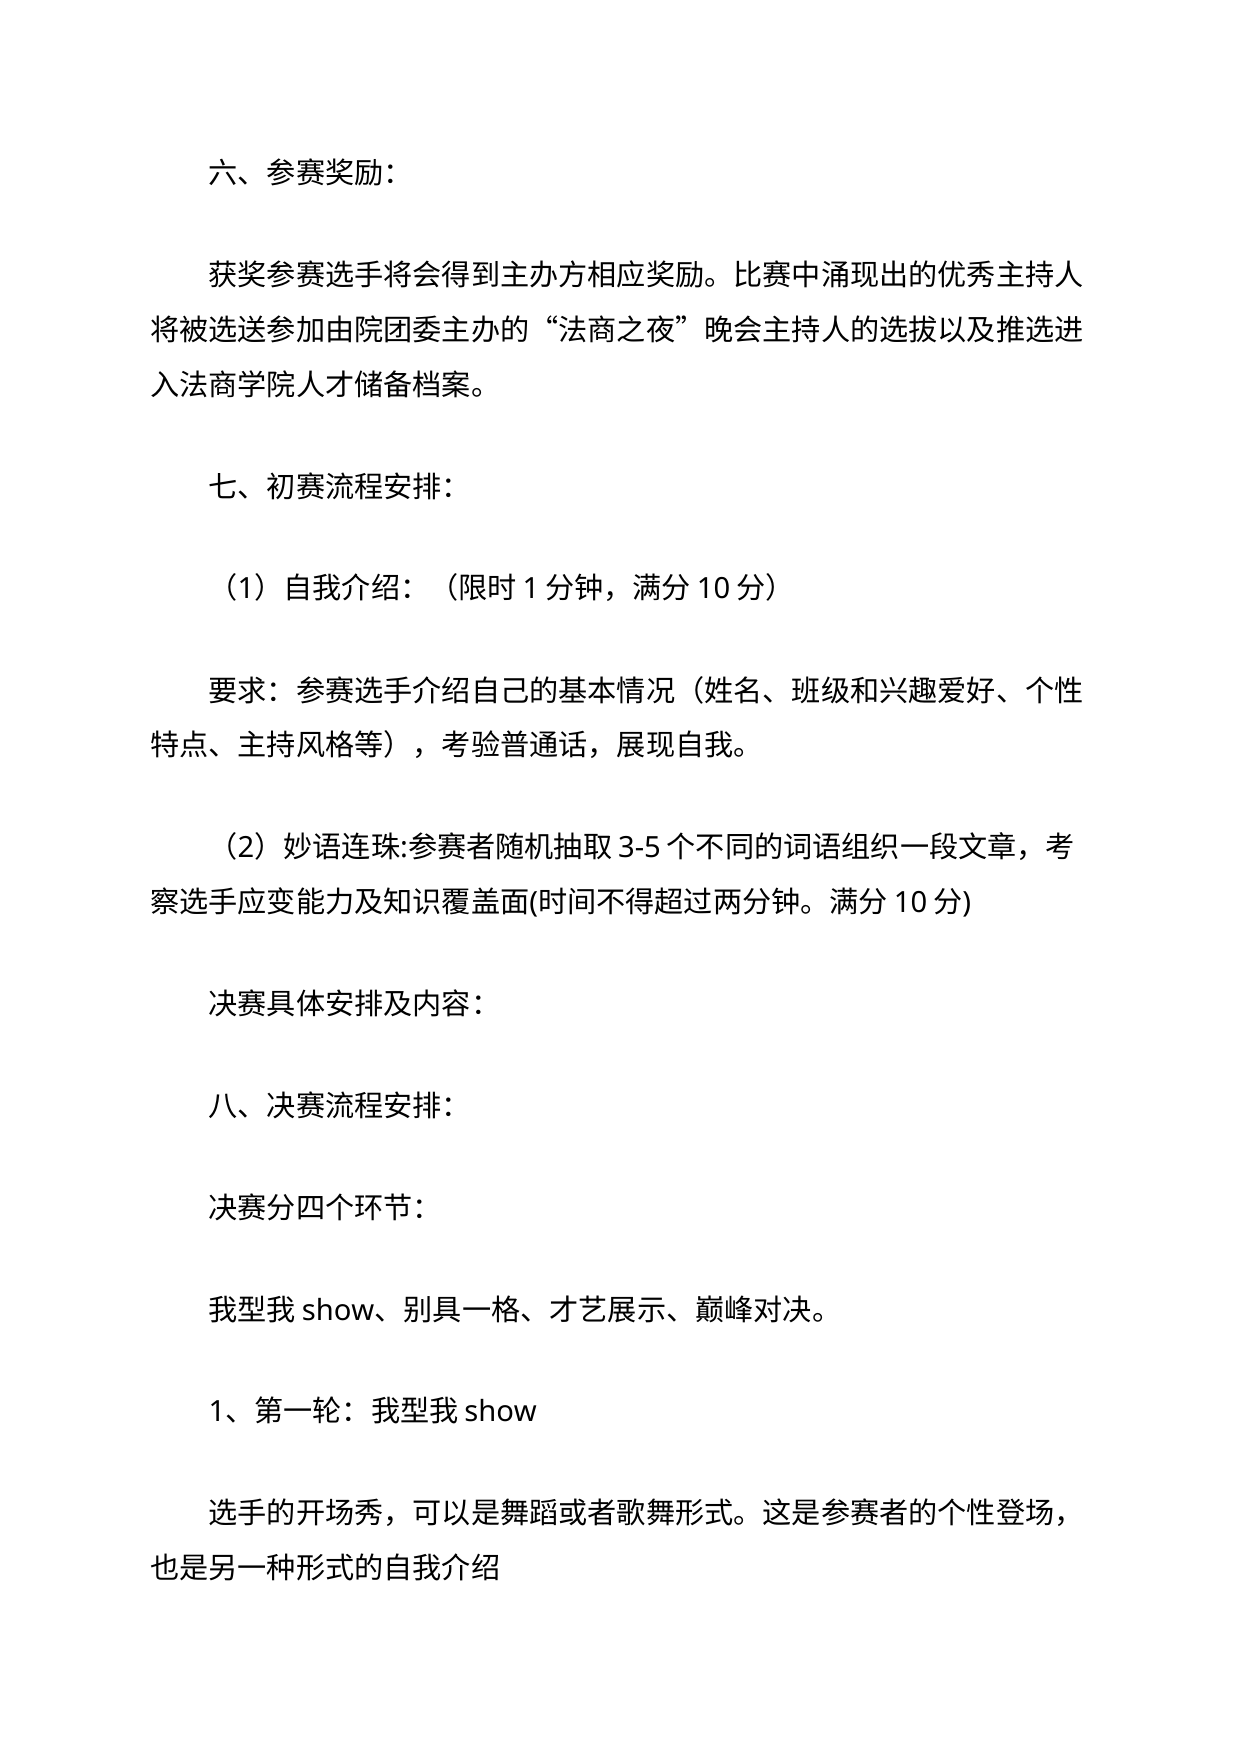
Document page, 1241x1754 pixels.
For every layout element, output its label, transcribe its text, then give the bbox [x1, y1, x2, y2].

text 八、决赛流程安排： [150, 1082, 1090, 1125]
text 决赛具体安排及内容： [150, 981, 1090, 1023]
text （2）妙语连珠:参赛者随机抽取3-5个不同的词语组织一段文章，考察选手应变能力及知识覆盖面(时间不得超过两分钟。满分10分) [150, 824, 1090, 921]
text （1）自我介绍：（限时1分钟，满分10分） [150, 565, 1090, 607]
text 六、参赛奖励： [150, 150, 1090, 192]
text 获奖参赛选手将会得到主办方相应奖励。比赛中涌现出的优秀主持人将被选送参加由院团委主办的“法商之夜”晚会主持人的选拔以及推选进入法商学院人才储备档案。 [150, 252, 1090, 404]
text 1、第一轮：我型我show [150, 1388, 1090, 1430]
text 决赛分四个环节： [150, 1184, 1090, 1227]
text 选手的开场秀，可以是舞蹈或者歌舞形式。这是参赛者的个性登场，也是另一种形式的自我介绍 [150, 1490, 1090, 1587]
text 要求：参赛选手介绍自己的基本情况（姓名、班级和兴趣爱好、个性特点、主持风格等），考验普通话，展现自我。 [150, 667, 1090, 764]
text 我型我show、别具一格、才艺展示、巅峰对决。 [150, 1286, 1090, 1328]
text 七、初赛流程安排： [150, 463, 1090, 506]
